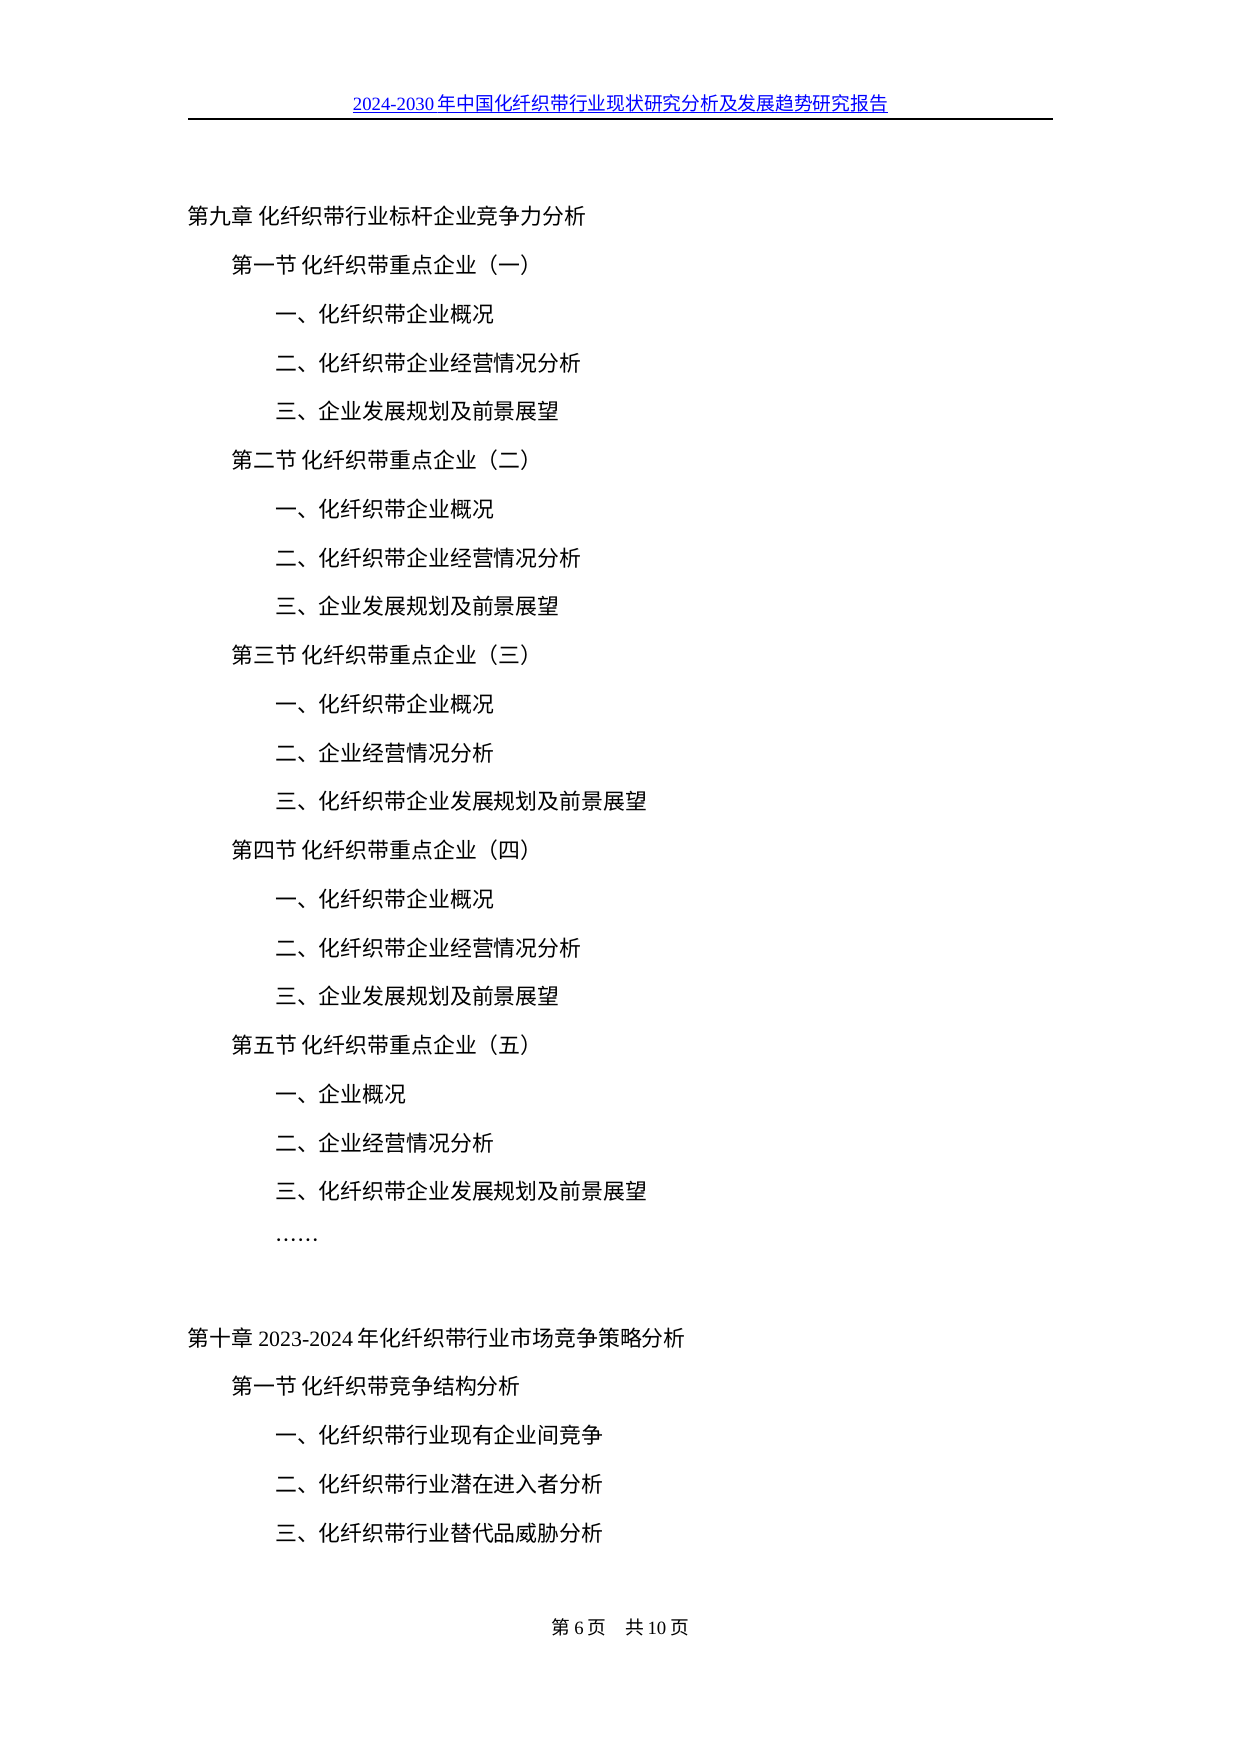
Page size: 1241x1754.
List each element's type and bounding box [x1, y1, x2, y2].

text [187, 150, 1053, 1548]
